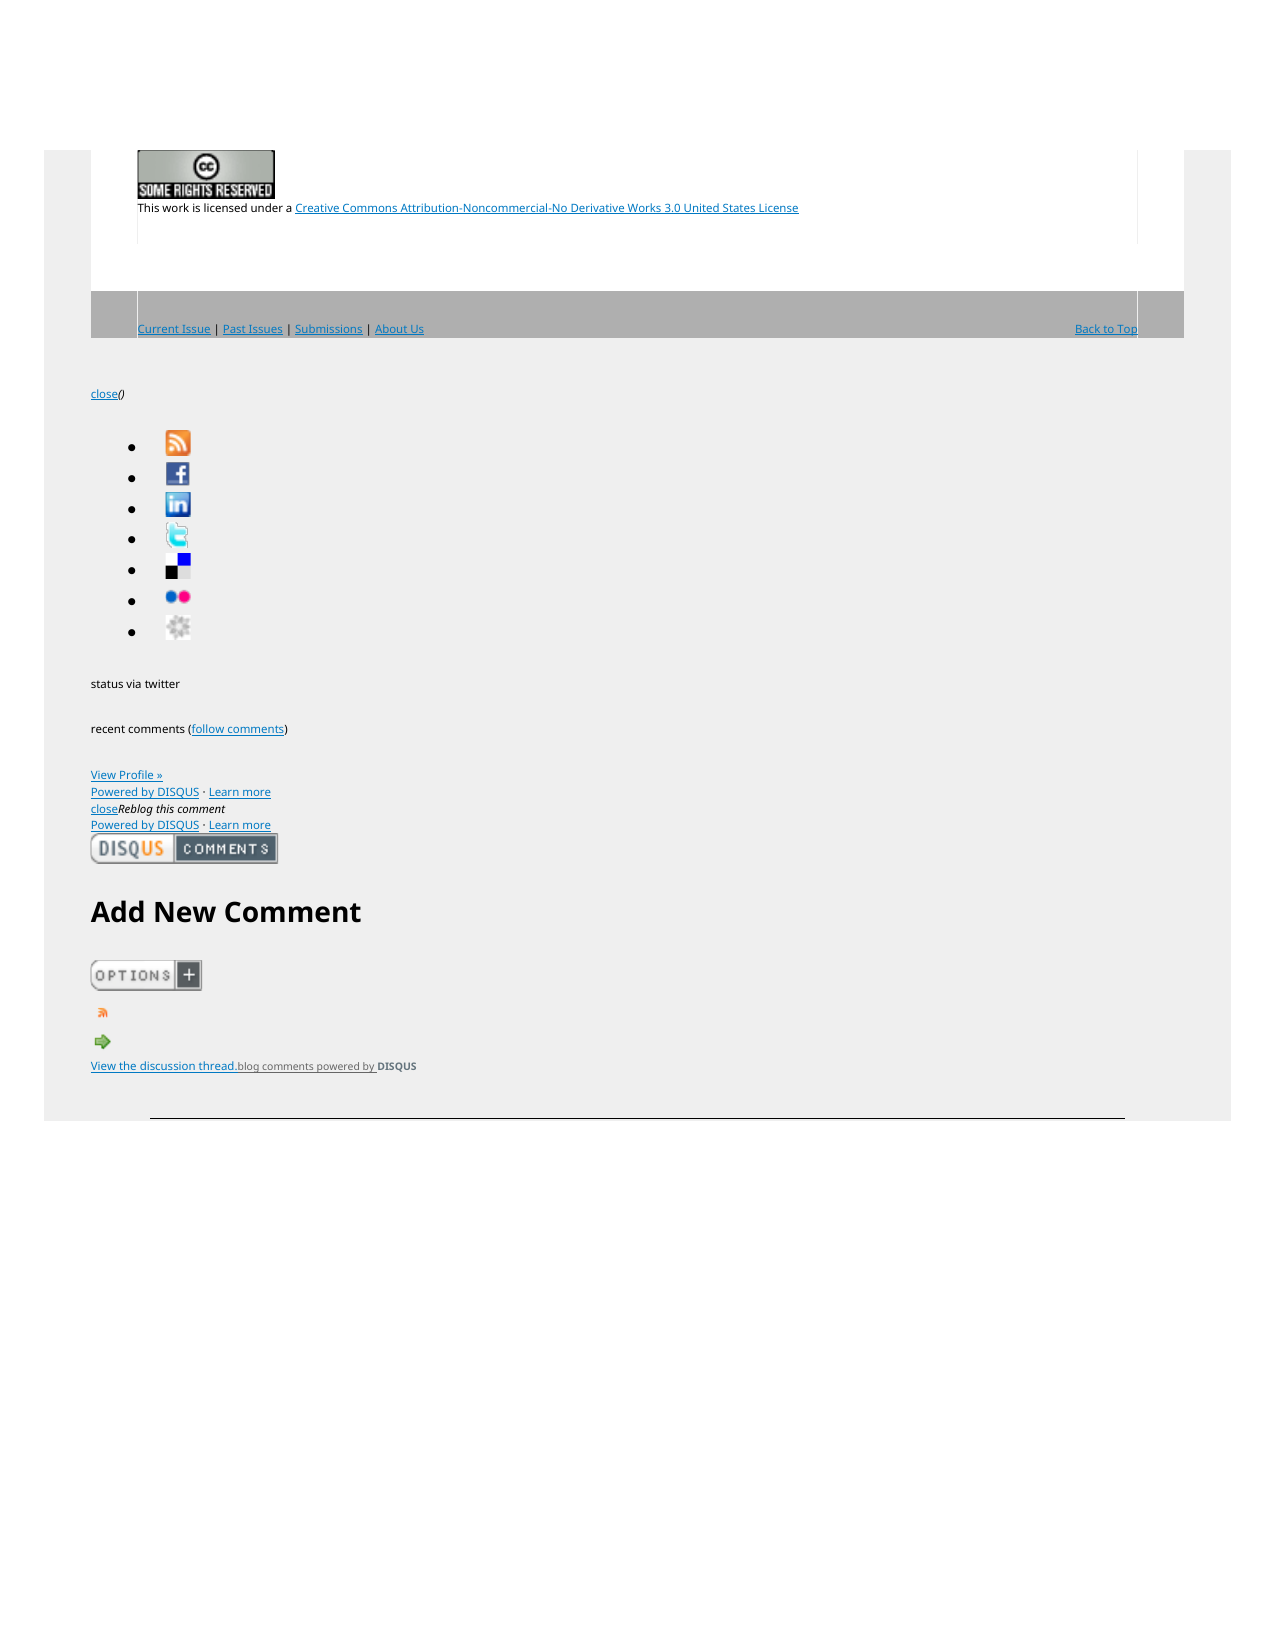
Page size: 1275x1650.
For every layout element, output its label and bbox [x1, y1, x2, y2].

picture [165, 492, 191, 517]
picture [165, 522, 191, 548]
table_cell [44, 150, 1231, 1121]
picture [90, 833, 279, 864]
picture [165, 615, 191, 640]
picture [165, 553, 191, 579]
picture [137, 150, 275, 199]
picture [90, 1000, 116, 1026]
picture [165, 584, 191, 610]
picture [90, 960, 203, 991]
picture [165, 461, 191, 487]
picture [165, 430, 191, 456]
picture [90, 1028, 116, 1054]
